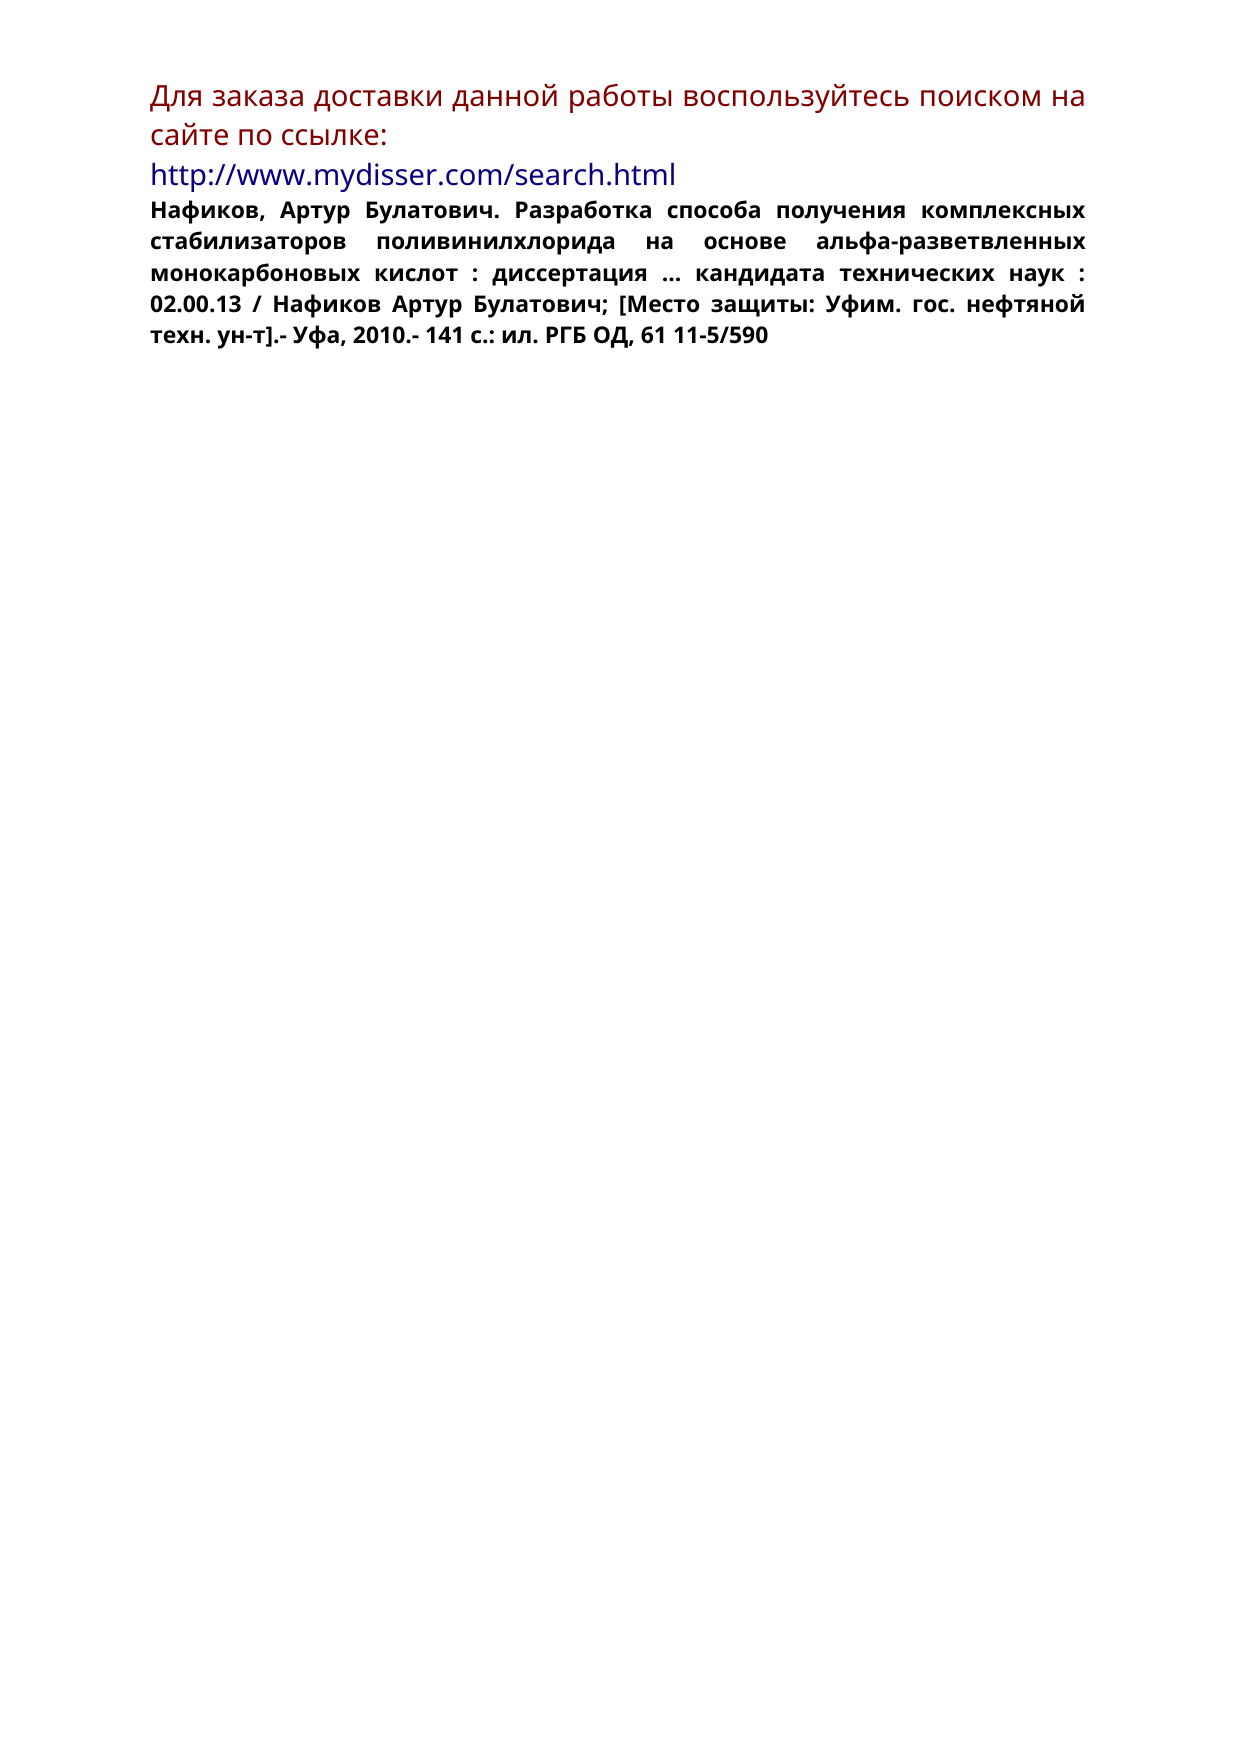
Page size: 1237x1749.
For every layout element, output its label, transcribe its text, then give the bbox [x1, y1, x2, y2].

text Нафиков, Артур Булатович. Разработка способа получения комплексных стабилизаторов поливинилхлорида на основе альфа-разветвленных монокарбоновых кислот : диссертация ... кандидата технических наук : 02.00.13 / Нафиков Артур Булатович; [Место защиты: Уфим. гос. нефтяной техн. ун-т].- Уфа, 2010.- 141 с.: ил. РГБ ОД, 61 11-5/590 [150, 194, 1086, 350]
